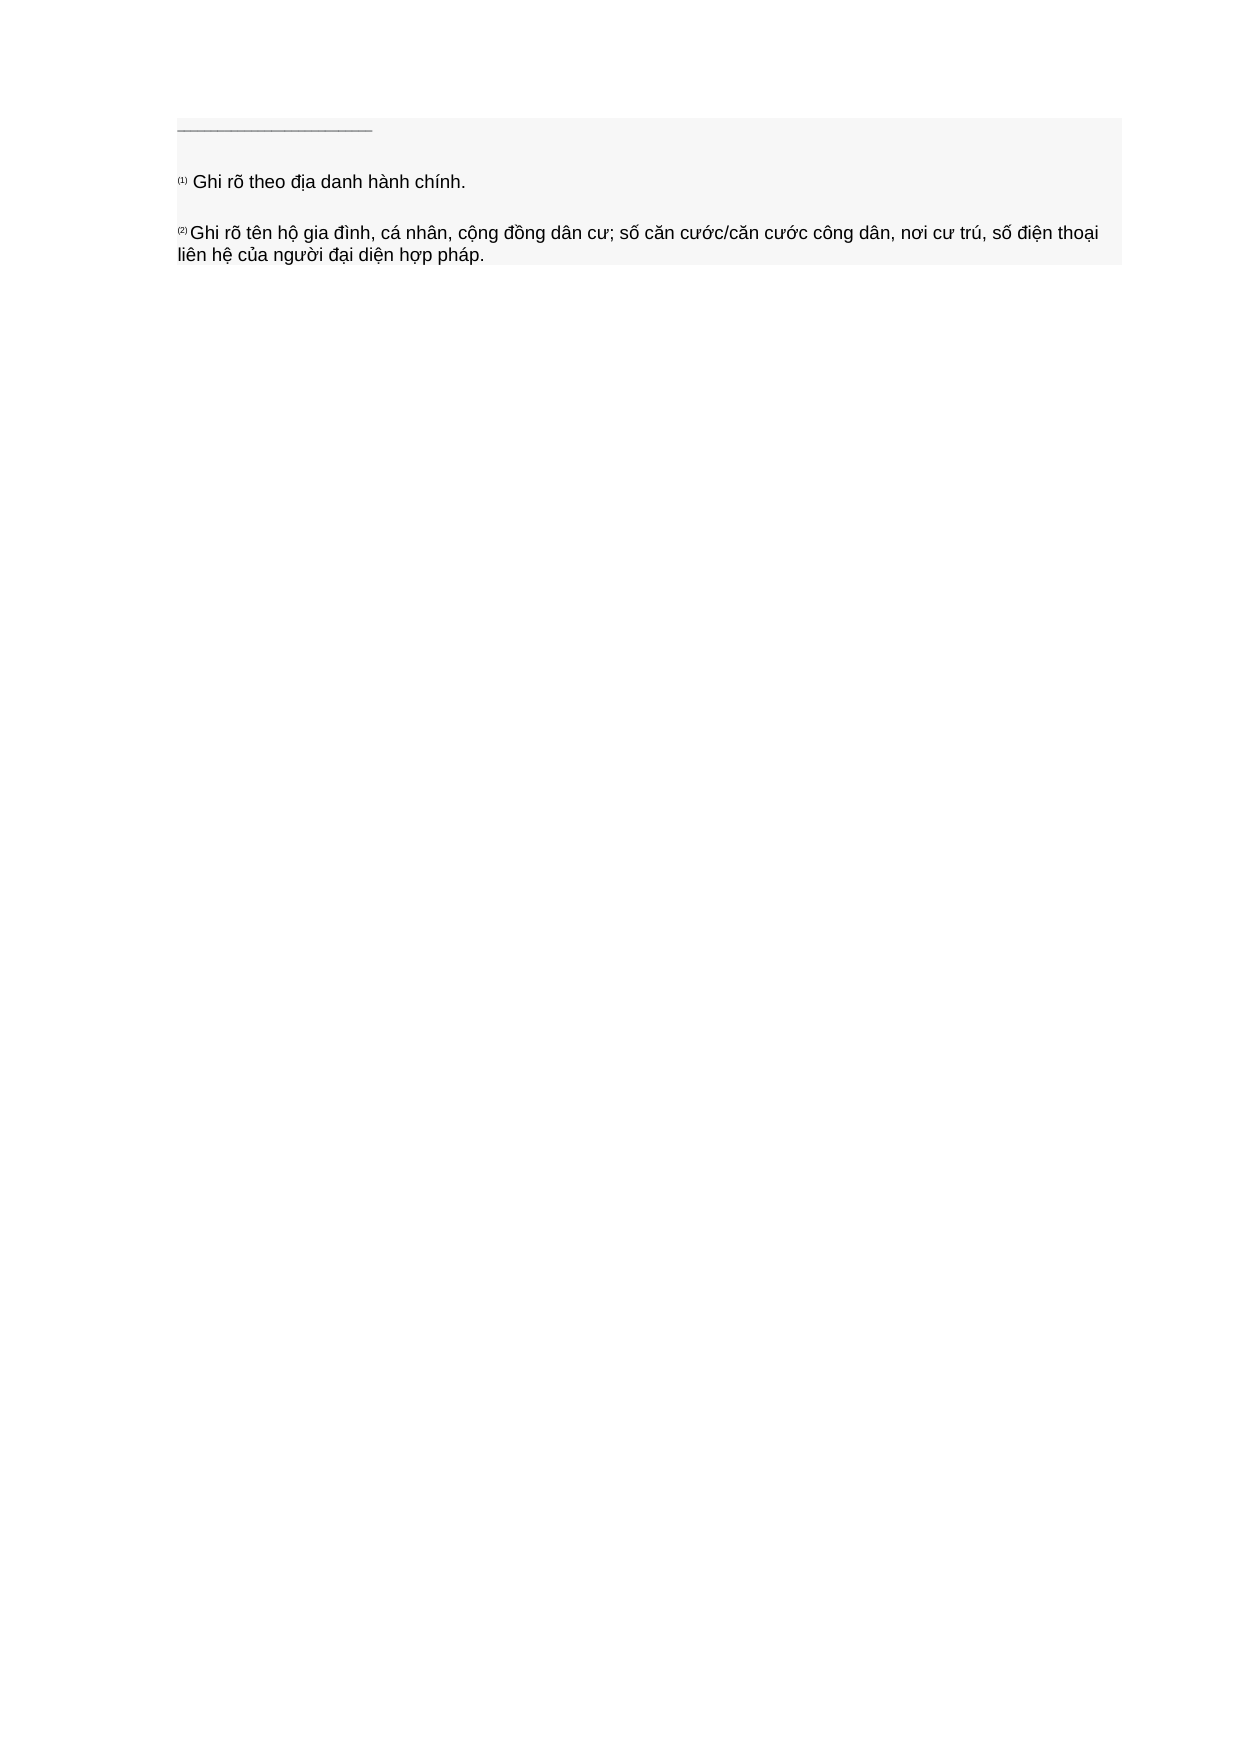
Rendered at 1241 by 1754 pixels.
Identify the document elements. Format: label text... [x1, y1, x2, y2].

text (1) Ghi rõ theo địa danh hành chính. [177, 171, 1122, 193]
text _____________________________ [177, 118, 1122, 142]
text (2) Ghi rõ tên hộ gia đình, cá nhân, cộng đồng dân cư; số căn cước/căn cước công dân, nơi cư trú, số điện thoại liên hệ của người đại diện hợp pháp. [177, 222, 1122, 265]
